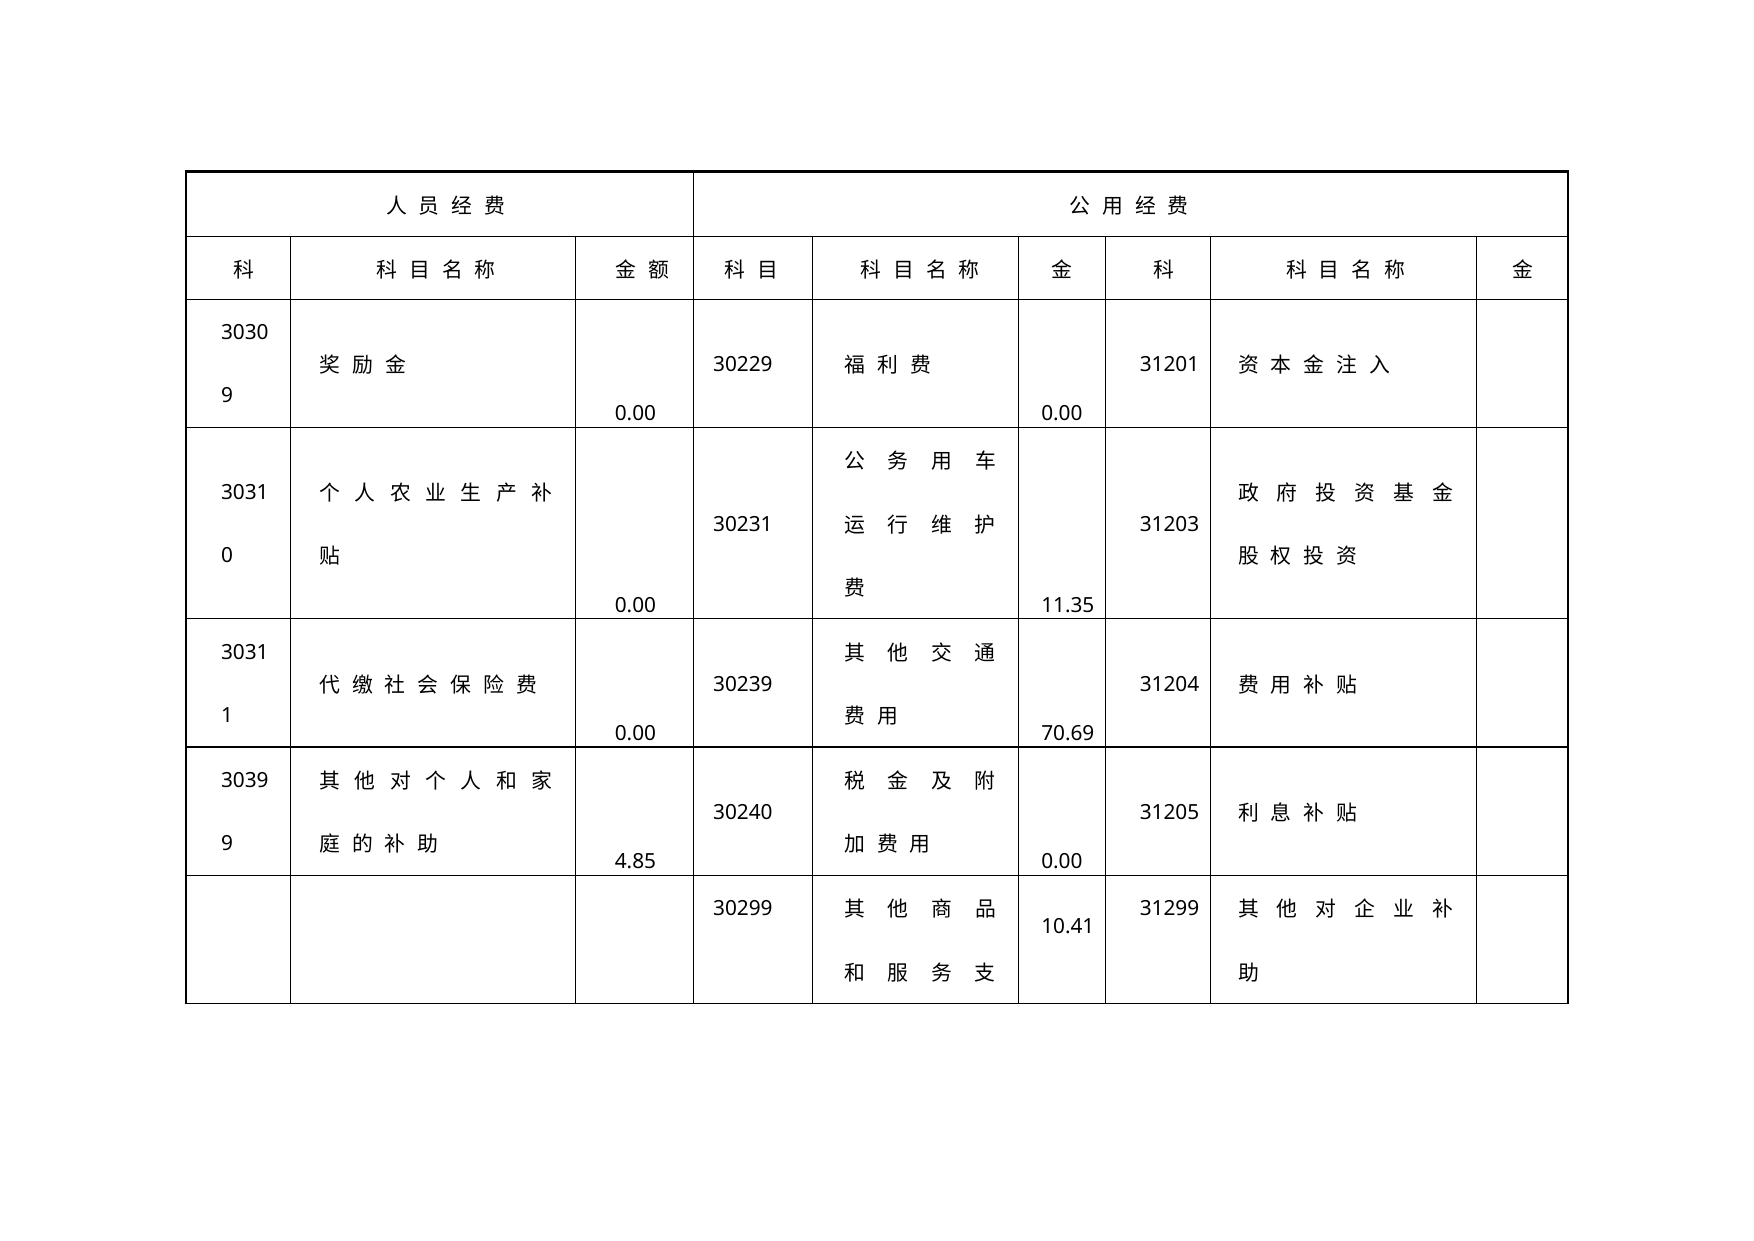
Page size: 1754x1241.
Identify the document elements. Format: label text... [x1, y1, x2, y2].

table_cell 科目编码 [694, 237, 812, 298]
table_header 人员经费 [187, 173, 693, 236]
table_cell 科目名称 [813, 237, 1018, 298]
table_cell 30309 [187, 300, 290, 427]
table_cell 0.00 [1019, 300, 1105, 427]
table_cell 30239 [694, 619, 812, 746]
table_cell 31204 [1106, 619, 1210, 746]
table_cell 0.00 [576, 619, 693, 746]
table_cell 资本金注入 [1211, 300, 1476, 427]
table_cell 30231 [694, 428, 812, 618]
table_cell [1477, 748, 1567, 874]
table_cell 科目名称 [1211, 237, 1476, 298]
table_cell 利息补贴 [1211, 748, 1476, 874]
table_cell 31203 [1106, 428, 1210, 618]
table_header 公用经费 [694, 173, 1567, 236]
table_cell 税金及附加费用 [813, 748, 1018, 874]
table_cell 70.69 [1019, 619, 1105, 746]
table_cell 科目名称 [291, 237, 575, 298]
table_cell 30399 [187, 748, 290, 874]
table_cell [187, 876, 290, 1003]
table_cell 4.85 [576, 748, 693, 874]
table_cell 30240 [694, 748, 812, 874]
table_cell 公务用车运行维护费 [813, 428, 1018, 618]
table_cell [576, 876, 693, 1003]
table_cell 0.00 [576, 300, 693, 427]
table_cell [1477, 300, 1567, 427]
table_cell 其他商品和服务支出 [813, 876, 1018, 1003]
table_cell 0.00 [576, 428, 693, 618]
table_cell 31205 [1106, 748, 1210, 874]
table_cell [291, 876, 575, 1003]
table_cell 其他对个人和家庭的补助 [291, 748, 575, 874]
table_cell 其他交通费用 [813, 619, 1018, 746]
table_cell 30310 [187, 428, 290, 618]
table_cell 代缴社会保险费 [291, 619, 575, 746]
table_cell 10.41 [1019, 876, 1105, 1003]
table_cell 金额 [1019, 237, 1105, 298]
table_cell 科目编码 [1106, 237, 1210, 298]
table_cell 费用补贴 [1211, 619, 1476, 746]
table_cell [1477, 876, 1567, 1003]
table_cell 金额 [576, 237, 693, 298]
table_cell 政府投资基金股权投资 [1211, 428, 1476, 618]
table_cell [1477, 428, 1567, 618]
table_cell 31201 [1106, 300, 1210, 427]
table_cell 金额 [1477, 237, 1567, 298]
table_cell 31299 [1106, 876, 1210, 1003]
table_cell 奖励金 [291, 300, 575, 427]
table_cell 11.35 [1019, 428, 1105, 618]
table_cell 0.00 [1019, 748, 1105, 874]
table_cell 个人农业生产补贴 [291, 428, 575, 618]
table_cell 科目编码 [187, 237, 290, 298]
table_cell 30311 [187, 619, 290, 746]
table_cell 30229 [694, 300, 812, 427]
table_cell 福利费 [813, 300, 1018, 427]
table_cell 30299 [694, 876, 812, 1003]
table_cell 其他对企业补助 [1211, 876, 1476, 1003]
table_cell [1477, 619, 1567, 746]
